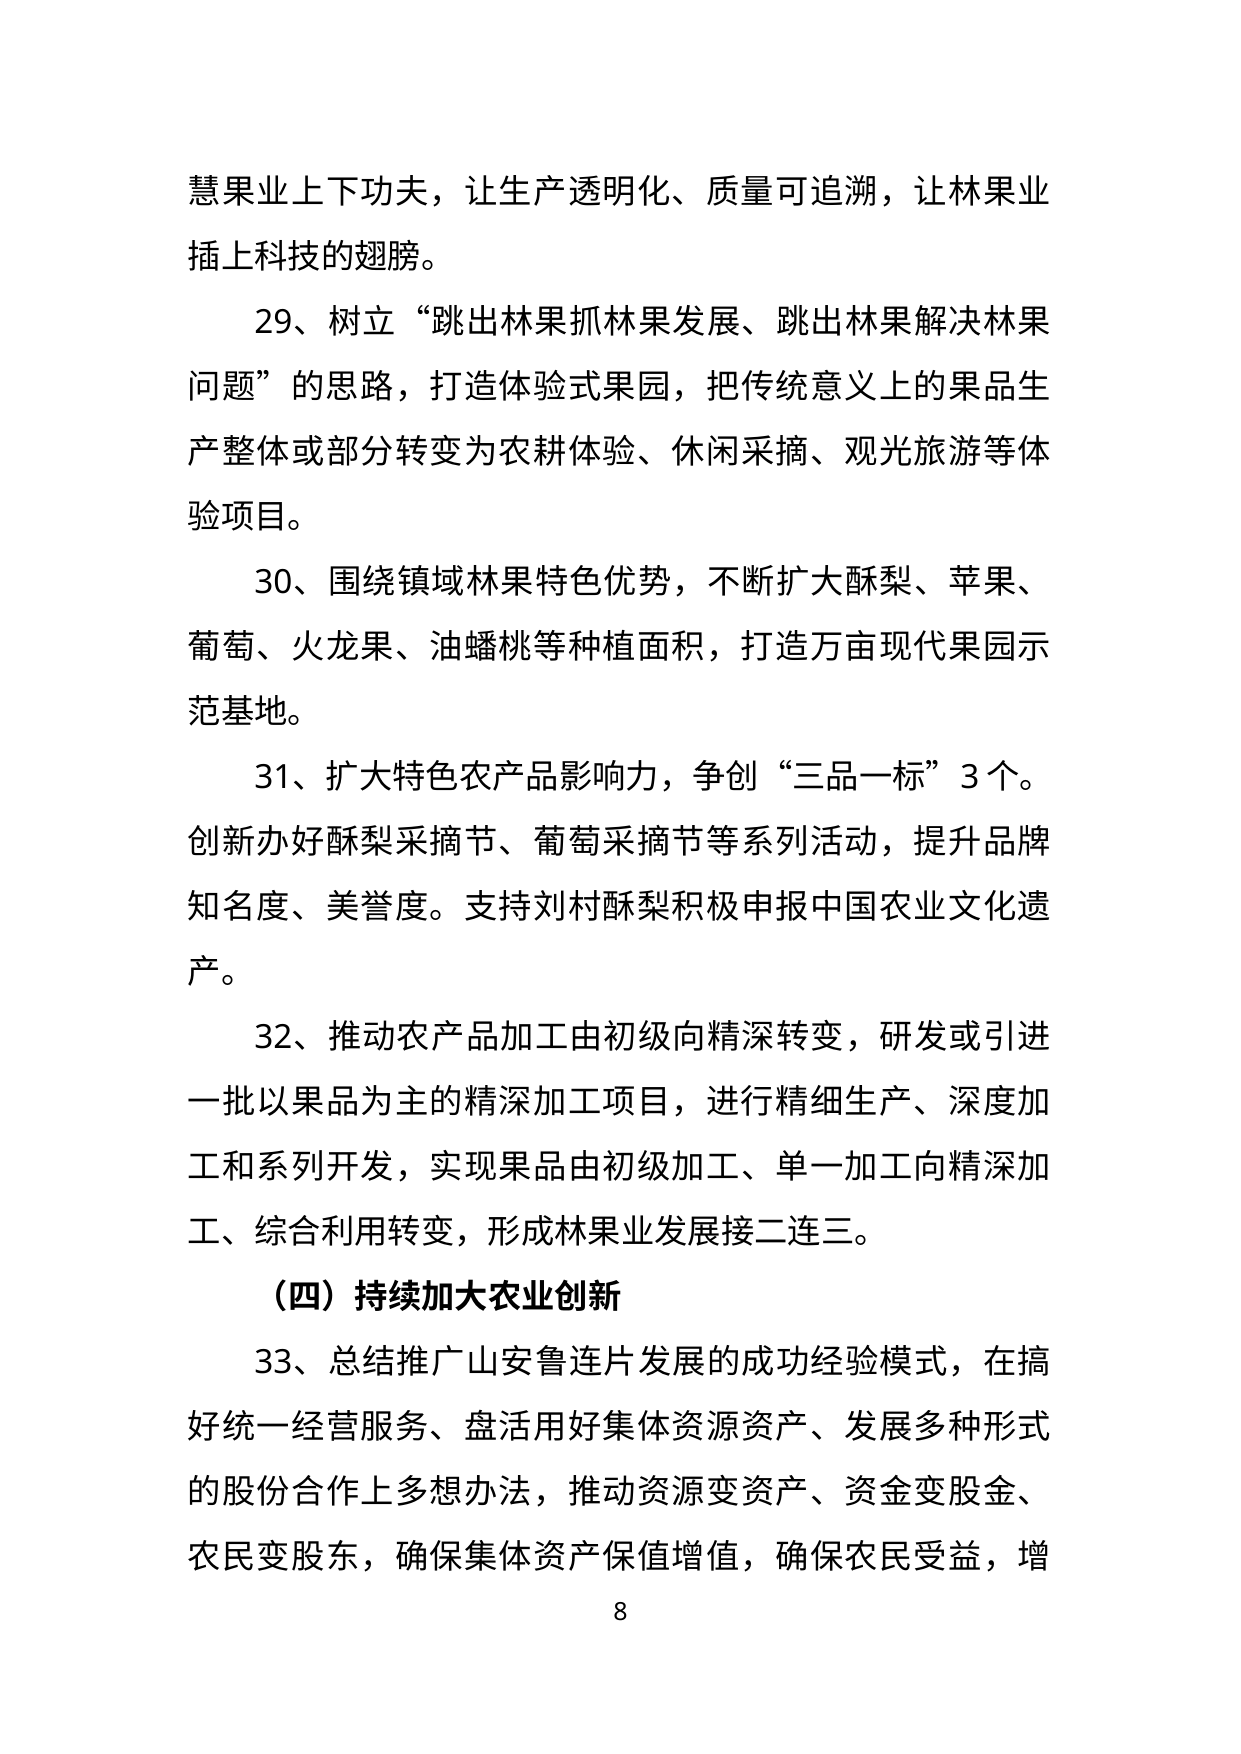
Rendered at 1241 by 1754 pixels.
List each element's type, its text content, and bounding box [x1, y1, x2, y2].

text 31、扩大特色农产品影响力，争创“三品一标”3个。创新办好酥梨采摘节、葡萄采摘节等系列活动，提升品牌知名度、美誉度。支持刘村酥梨积极申报中国农业文化遗产。 [187, 742, 1053, 1002]
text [187, 157, 1053, 287]
text 32、推动农产品加工由初级向精深转变，研发或引进一批以果品为主的精深加工项目，进行精细生产、深度加工和系列开发，实现果品由初级加工、单一加工向精深加工、综合利用转变，形成林果业发展接二连三。 [187, 1002, 1053, 1262]
text 29、树立“跳出林果抓林果发展、跳出林果解决林果问题”的思路，打造体验式果园，把传统意义上的果品生产整体或部分转变为农耕体验、休闲采摘、观光旅游等体验项目。 [187, 287, 1053, 547]
text （四）持续加大农业创新 [187, 1262, 1053, 1327]
text 30、围绕镇域林果特色优势，不断扩大酥梨、苹果、葡萄、火龙果、油蟠桃等种植面积，打造万亩现代果园示范基地。 [187, 547, 1053, 742]
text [187, 1327, 1053, 1587]
